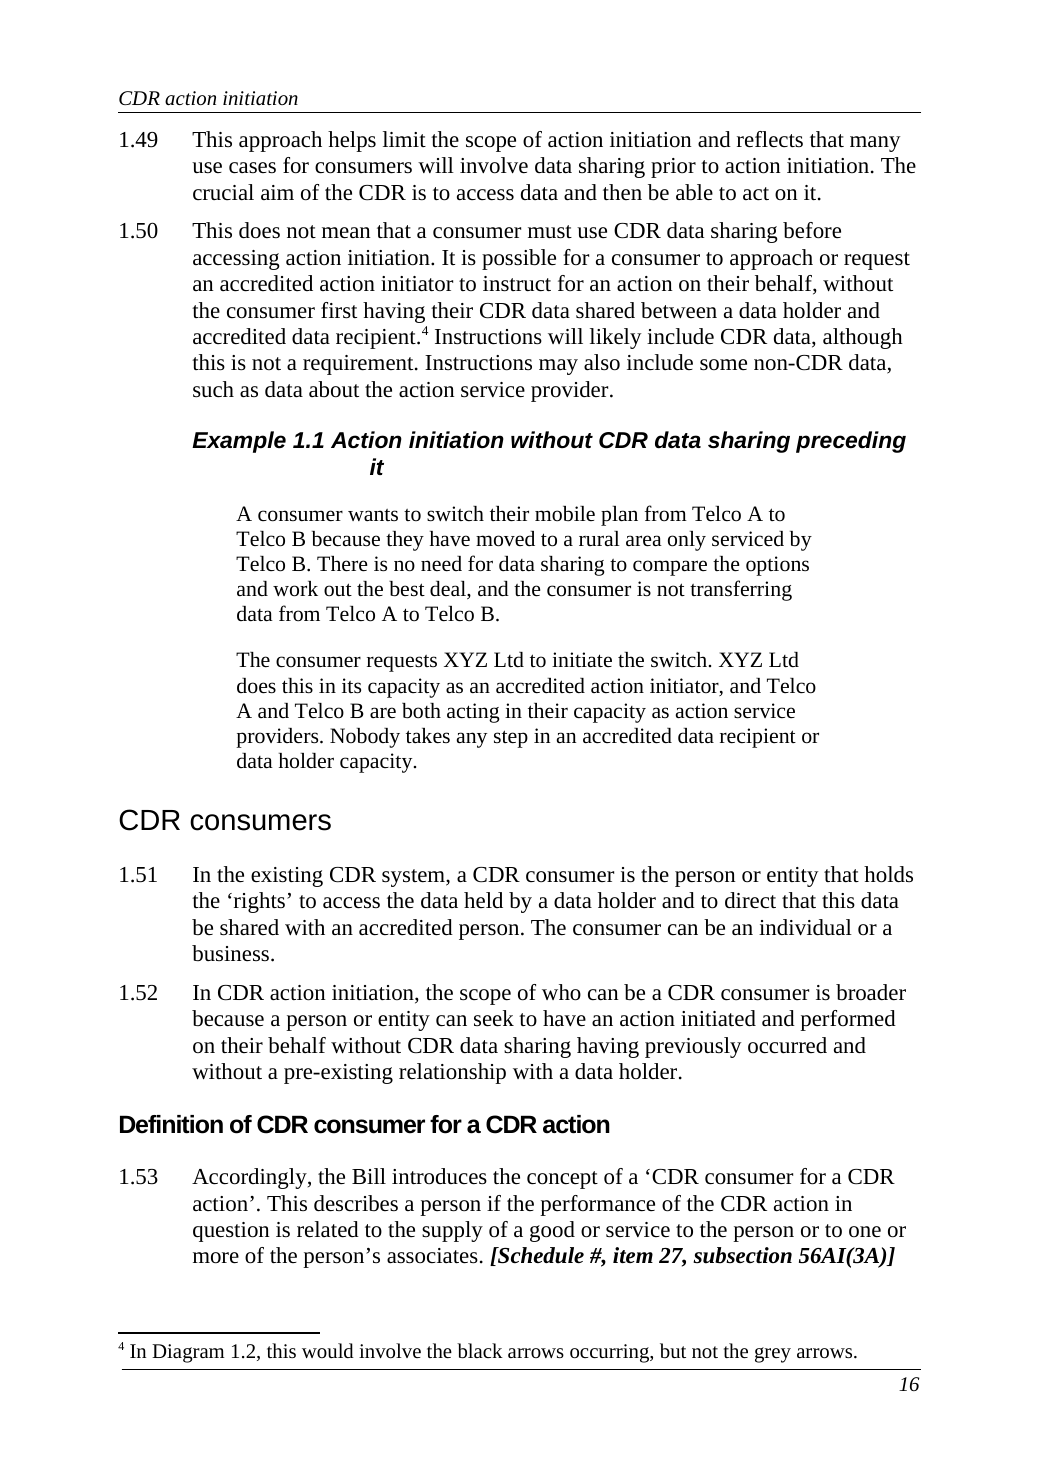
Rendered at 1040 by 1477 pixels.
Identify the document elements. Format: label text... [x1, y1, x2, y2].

text The consumer requests XYZ Ltd to initiate the switch. XYZ Ltd does this in its capacity as an accredited action initiator, and Telco A and Telco B are both acting in their capacity as action service providers. Nobody takes any step in an accredited data recipient or data holder capacity. [236, 647, 831, 773]
list This approach helps limit the scope of action initiation and reflects that many use cases for consumers will involve data sharing prior to action initiation. The crucial aim of the CDR is to access data and then be able to act on it. [118, 126, 921, 205]
list This does not mean that a consumer must use CDR data sharing before accessing action initiation. It is possible for a consumer to approach or request an accredited action initiator to instruct for an action on their behalf, without the consumer first having their CDR data shared between a data holder and accredited data recipient. Instructions will likely include CDR data, although this is not a requirement. Instructions may also include some non-CDR data, such as data about the action service provider. [118, 218, 921, 402]
subtitle CDR consumers [118, 803, 921, 836]
subtitle Definition of CDR consumer for a CDR action [118, 1109, 921, 1138]
text A consumer wants to switch their mobile plan from Telco A to Telco B because they have moved to a rural area only serviced by Telco B. There is no need for data sharing to compare the options and work out the best deal, and the consumer is not transferring data from Telco A to Telco B. [236, 501, 831, 627]
list In CDR action initiation, the scope of who can be a CDR consumer is broader because a person or entity can seek to have an action initiated and performed on their behalf without CDR data sharing having previously occurred and without a pre-existing relationship with a data holder. [118, 979, 921, 1084]
subtitle Action initiation without CDR data sharing preceding it [192, 427, 921, 480]
list Accordingly, the Bill introduces the concept of a ‘CDR consumer for a CDR action’. This describes a person if the performance of the CDR action in question is related to the supply of a good or service to the person or to one or more of the person’s associates. [Schedule #, item 27, subsection 56AI(3A)] [118, 1163, 921, 1269]
list In the existing CDR system, a CDR consumer is the person or entity that holds the ‘rights’ to access the data held by a data holder and to direct that this data be shared with an accredited person. The consumer can be an individual or a business. [118, 861, 921, 967]
